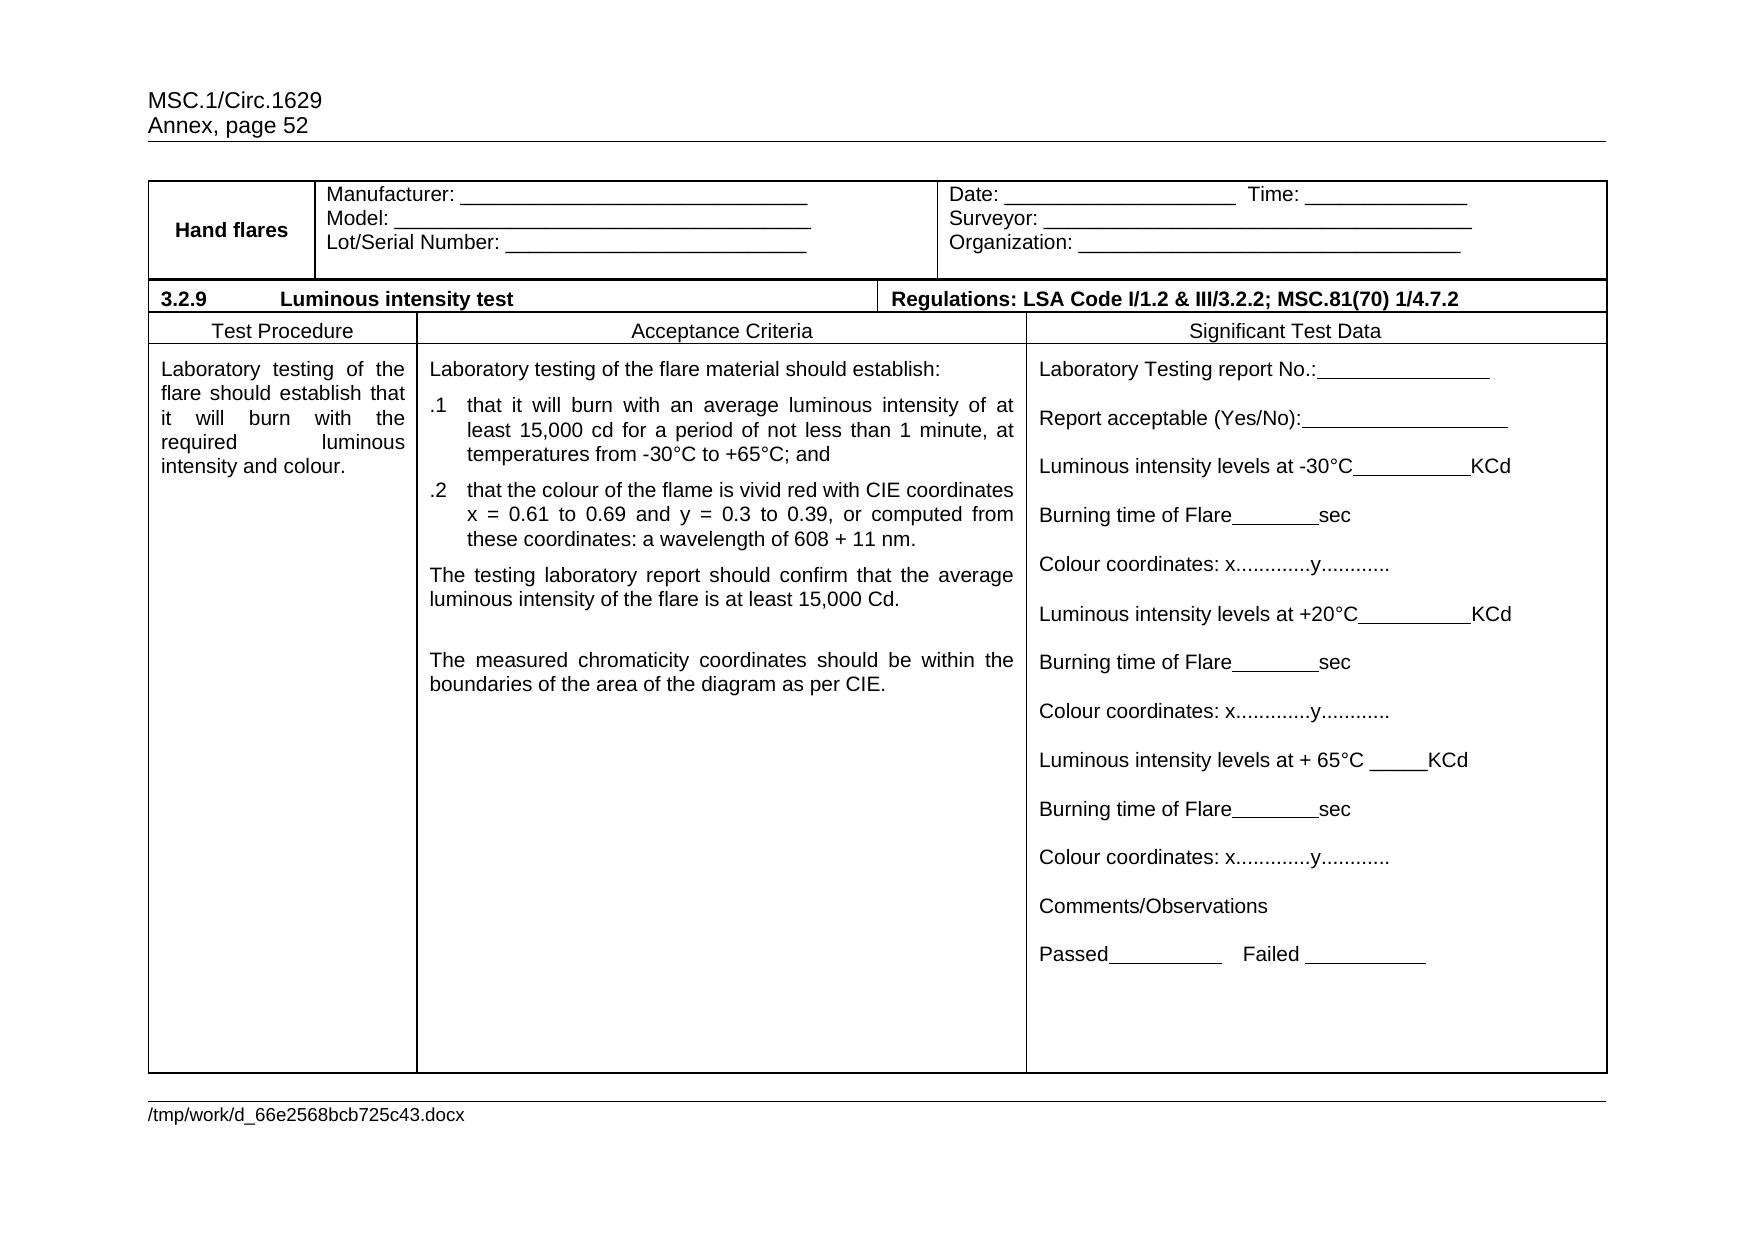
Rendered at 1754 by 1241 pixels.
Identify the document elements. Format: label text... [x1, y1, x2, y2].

table_header Manufacturer: ______________________________ Model: ____________________________________ Lot/Serial Number: __________________________ [316, 182, 937, 277]
table_header Date: ____________________ Time: ______________ Surveyor: _____________________________________ Organization: _________________________________ [938, 182, 1606, 277]
table_cell Laboratory testing of the flare should establish that it will burn with the required luminous intensity and colour. [149, 344, 416, 1072]
table_header Hand flares [149, 182, 314, 277]
table_cell Test Procedure [149, 313, 416, 343]
table_cell Laboratory testing of the flare material should establish: that it will burn with an average luminous intensity of at least 15,000 cd for a period of not less than 1 minute, at temperatures from -30°C to +65°C; and that the colour of the flame is vivid red with CIE coordinates x = 0.61 to 0.69 and y = 0.3 to 0.39, or computed from these coordinates: a wavelength of 608 + 11 nm. The testing laboratory report should confirm that the average luminous intensity of the flare is at least 15,000 Cd. The measured chromaticity coordinates should be within the boundaries of the area of the diagram as per CIE. [418, 344, 1026, 1072]
table_cell Acceptance Criteria [418, 313, 1026, 343]
table_cell Laboratory Testing report No.: Report acceptable (Yes/No): Luminous intensity levels at -30°C KCd Burning time of Flare sec Colour coordinates: x.............y............ Luminous intensity levels at +20°C KCd Burning time of Flare sec Colour coordinates: x.............y............ Luminous intensity levels at + 65°C _____KCd Burning time of Flare sec Colour coordinates: x.............y............ Comments/Observations Passed Failed [1027, 344, 1606, 1072]
table_header Regulations: LSA Code I/1.2 & III/3.2.2; MSC.81(70) 1/4.7.2 [878, 281, 1606, 311]
table_cell Significant Test Data [1027, 313, 1606, 343]
table_header 3.2.9 Luminous intensity test [149, 281, 877, 311]
